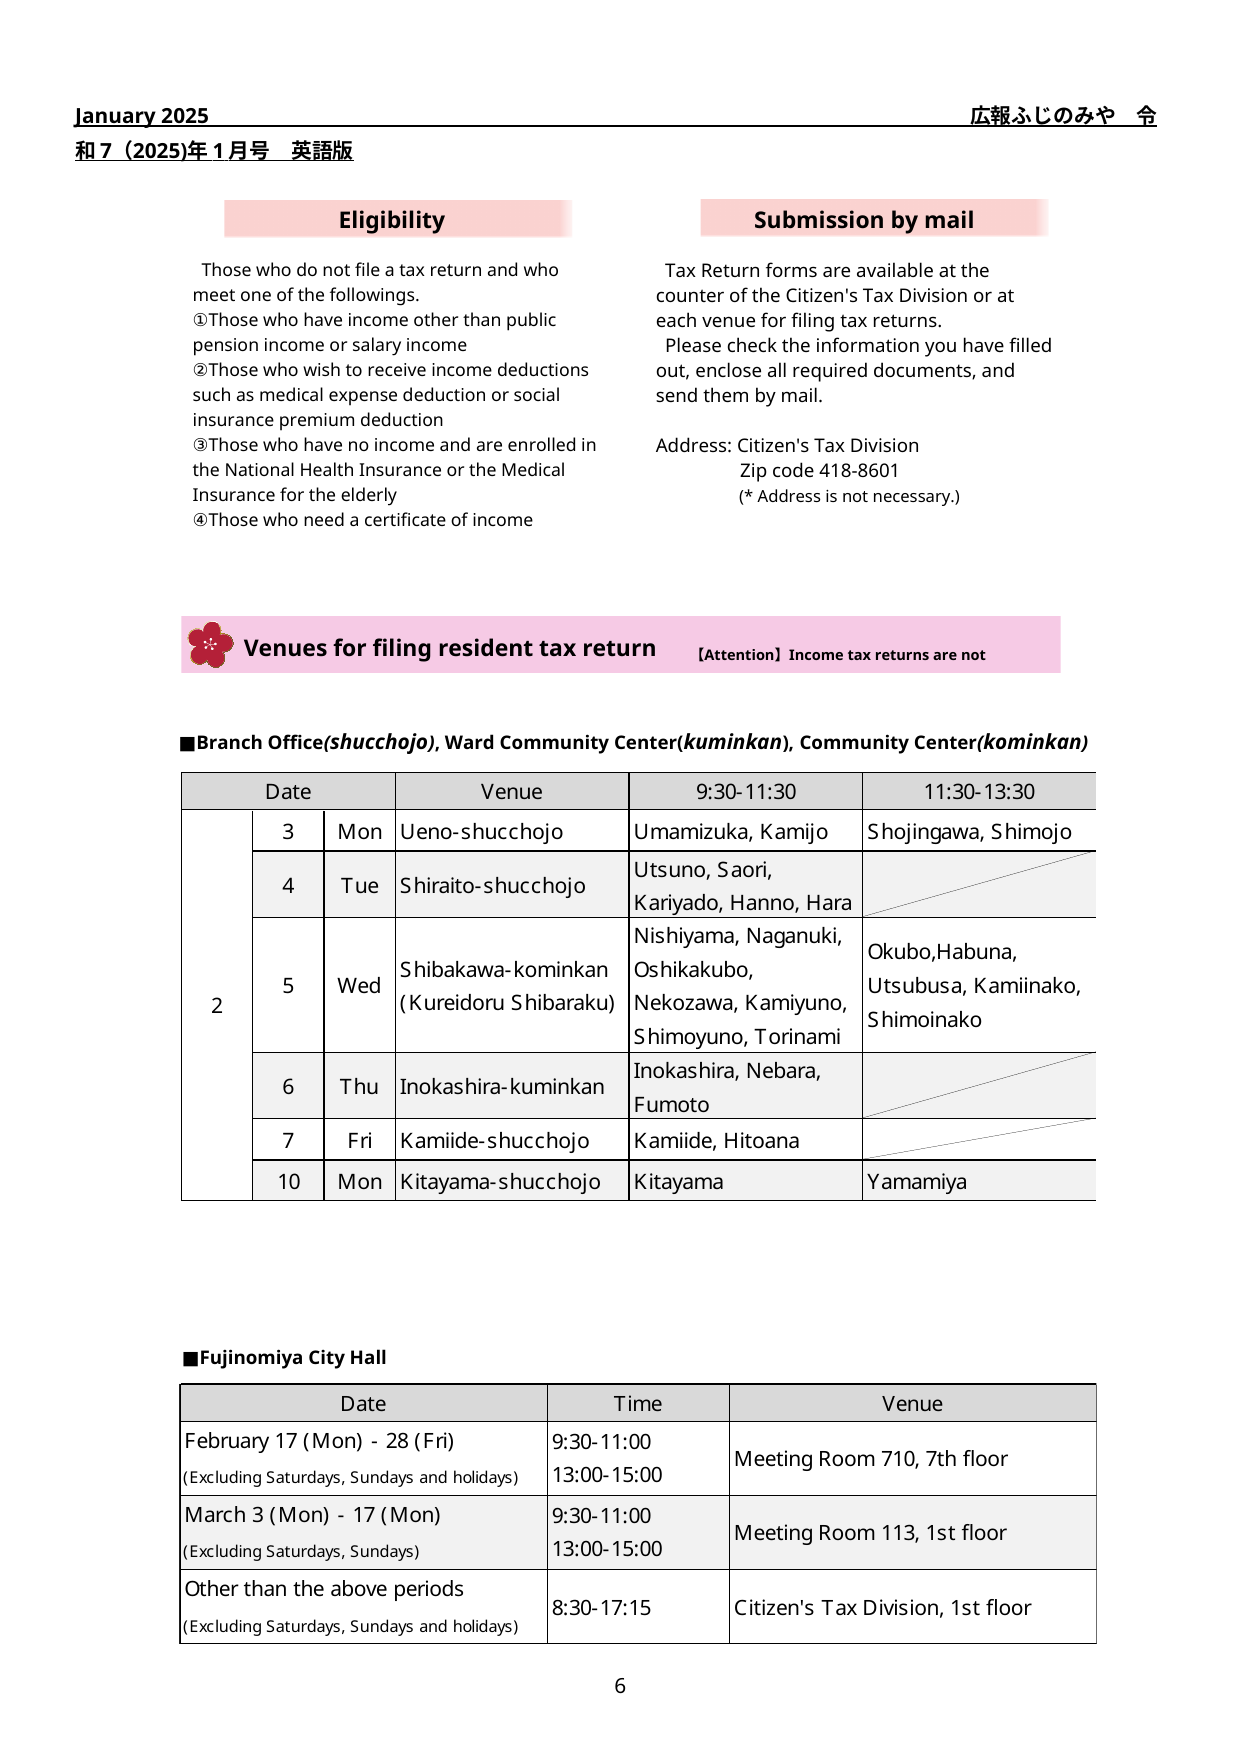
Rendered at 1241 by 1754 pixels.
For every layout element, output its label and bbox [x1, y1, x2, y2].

picture [181, 616, 1061, 673]
